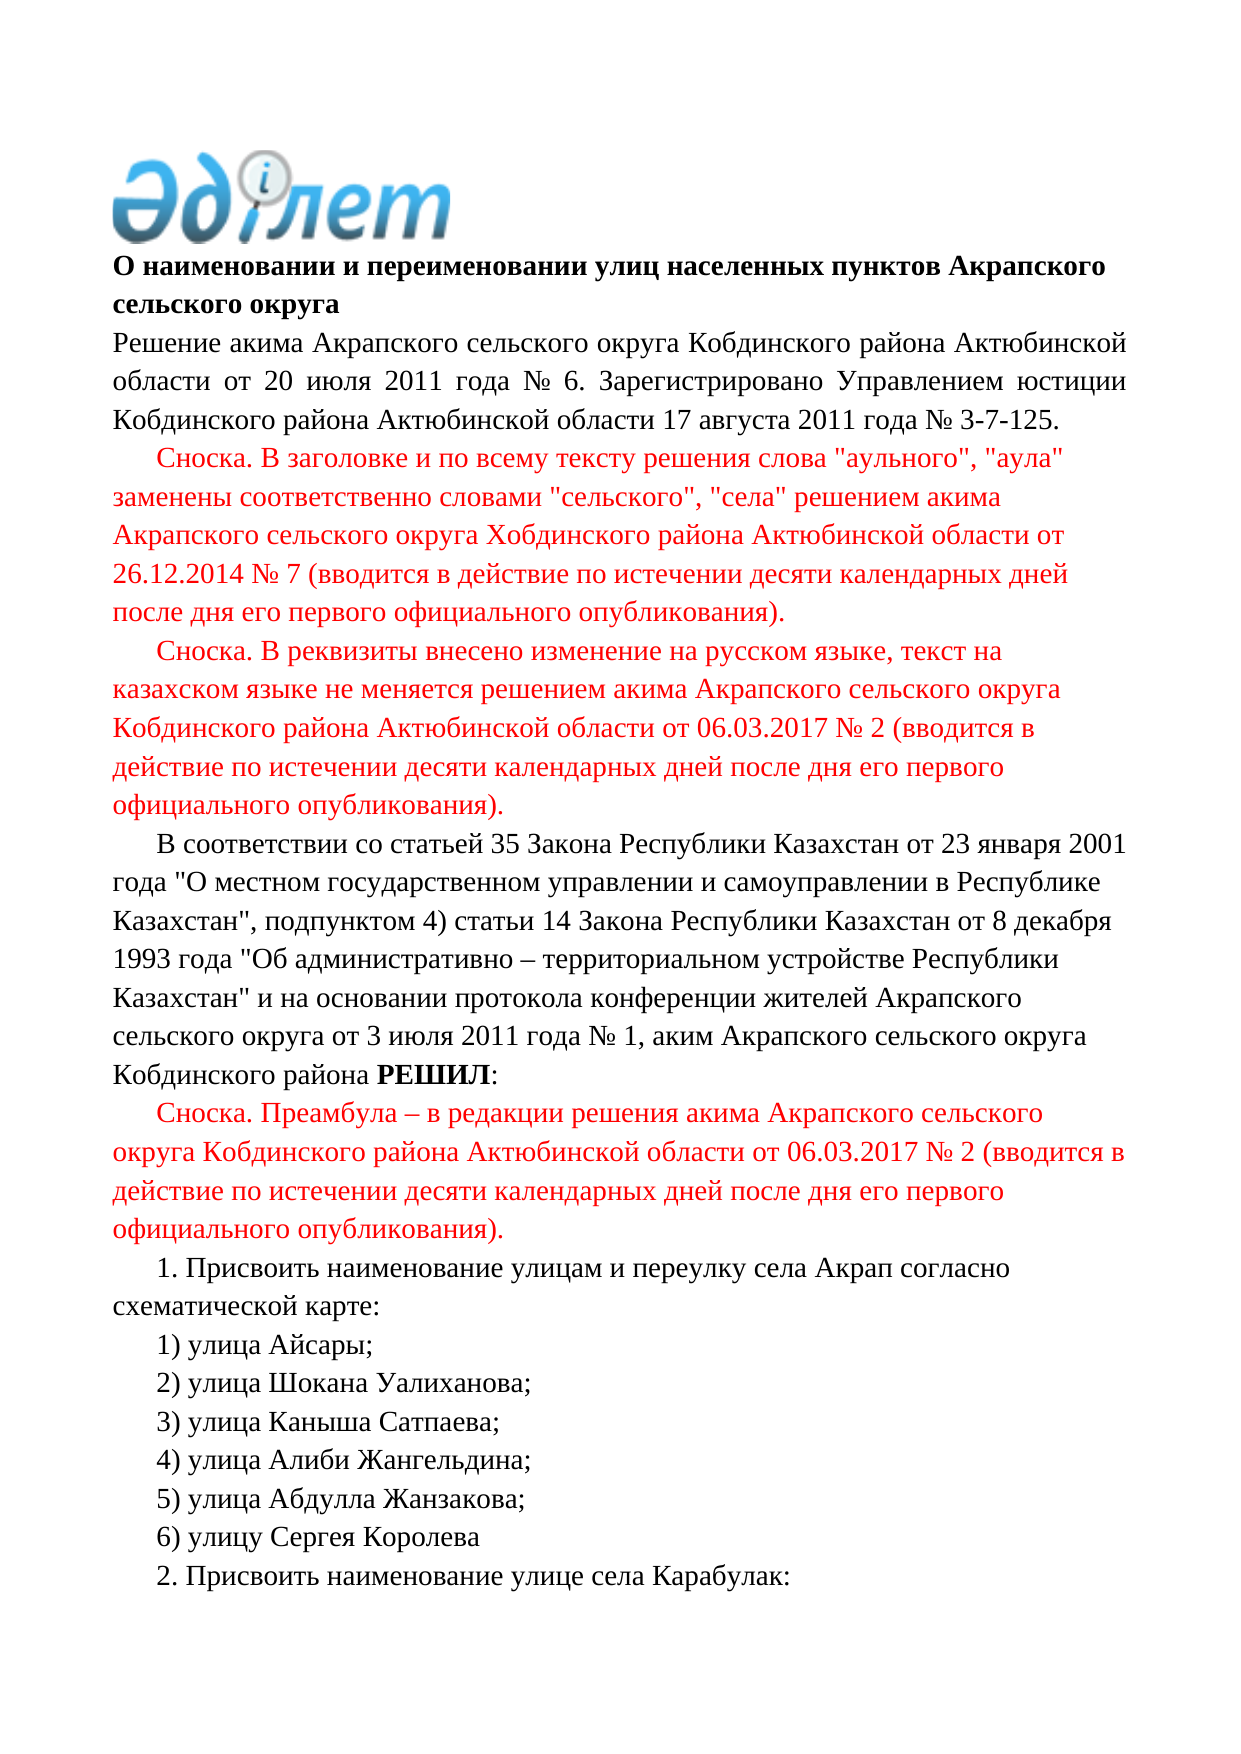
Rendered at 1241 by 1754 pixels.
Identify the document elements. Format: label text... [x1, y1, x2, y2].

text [112, 440, 1128, 1592]
picture [112, 150, 451, 244]
text Решение акима Акрапского сельского округа Кобдинского района Актюбинской области от 20 июля 2011 года № 6. Зарегистрировано Управлением юстиции Кобдинского района Актюбинской области 17 августа 2011 года № 3-7-125. [112, 325, 1128, 435]
text О наименовании и переименовании улиц населенных пунктов Акрапского сельского округа [112, 248, 1128, 320]
